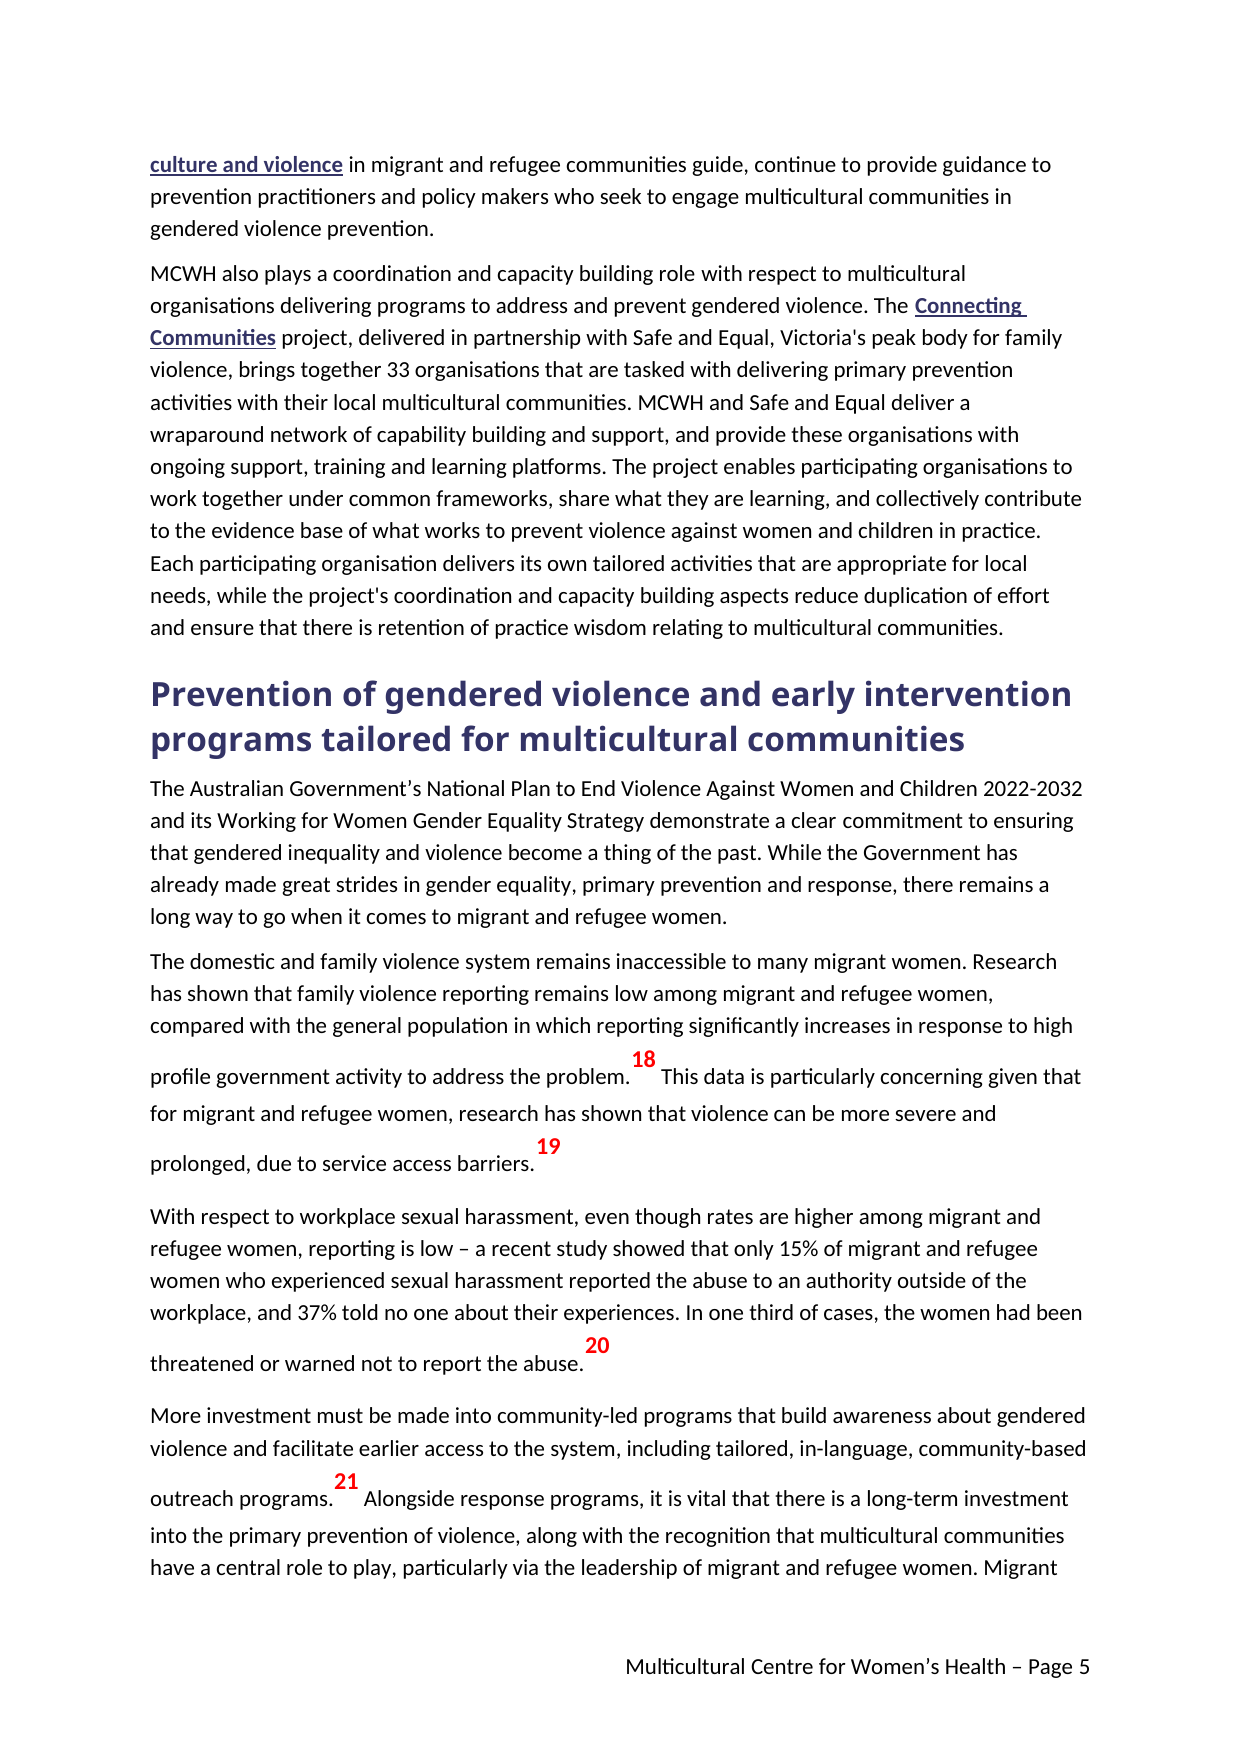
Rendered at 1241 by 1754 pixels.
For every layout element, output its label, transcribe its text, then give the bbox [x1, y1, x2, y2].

text The domestic and family violence system remains inaccessible to many migrant women. Research has shown that family violence reporting remains low among migrant and refugee women, compared with the general population in which reporting significantly increases in response to high profile government activity to address the problem. This data is particularly concerning given that for migrant and refugee women, research has shown that violence can be more severe and prolonged, due to service access barriers. [150, 947, 1090, 1182]
text MCWH also plays a coordination and capacity building role with respect to multicultural organisations delivering programs to address and prevent gendered violence. The Connecting Communities project, delivered in partnership with Safe and Equal, Victoria's peak body for family violence, brings together 33 organisations that are tasked with delivering primary prevention activities with their local multicultural communities. MCWH and Safe and Equal deliver a wraparound network of capability building and support, and provide these organisations with ongoing support, training and learning platforms. The project enables participating organisations to work together under common frameworks, share what they are learning, and collectively contribute to the evidence base of what works to prevent violence against women and children in practice. Each participating organisation delivers its own tailored activities that are appropriate for local needs, while the project's coordination and capacity building aspects reduce duplication of effort and ensure that there is retention of practice wisdom relating to multicultural communities. [150, 259, 1090, 641]
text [150, 1401, 1090, 1581]
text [150, 150, 1090, 242]
text With respect to workplace sexual harassment, even though rates are higher among migrant and refugee women, reporting is low – a recent study showed that only 15% of migrant and refugee women who experienced sexual harassment reported the abuse to an authority outside of the workplace, and 37% told no one about their experiences. In one third of cases, the women had been threatened or warned not to report the abuse. [150, 1202, 1090, 1381]
subtitle Prevention of gendered violence and early intervention programs tailored for multicultural communities [150, 670, 1090, 761]
text The Australian Government’s National Plan to End Violence Against Women and Children 2022-2032 and its Working for Women Gender Equality Strategy demonstrate a clear commitment to ensuring that gendered inequality and violence become a thing of the past. While the Government has already made great strides in gender equality, primary prevention and response, there remains a long way to go when it comes to migrant and refugee women. [150, 774, 1090, 930]
